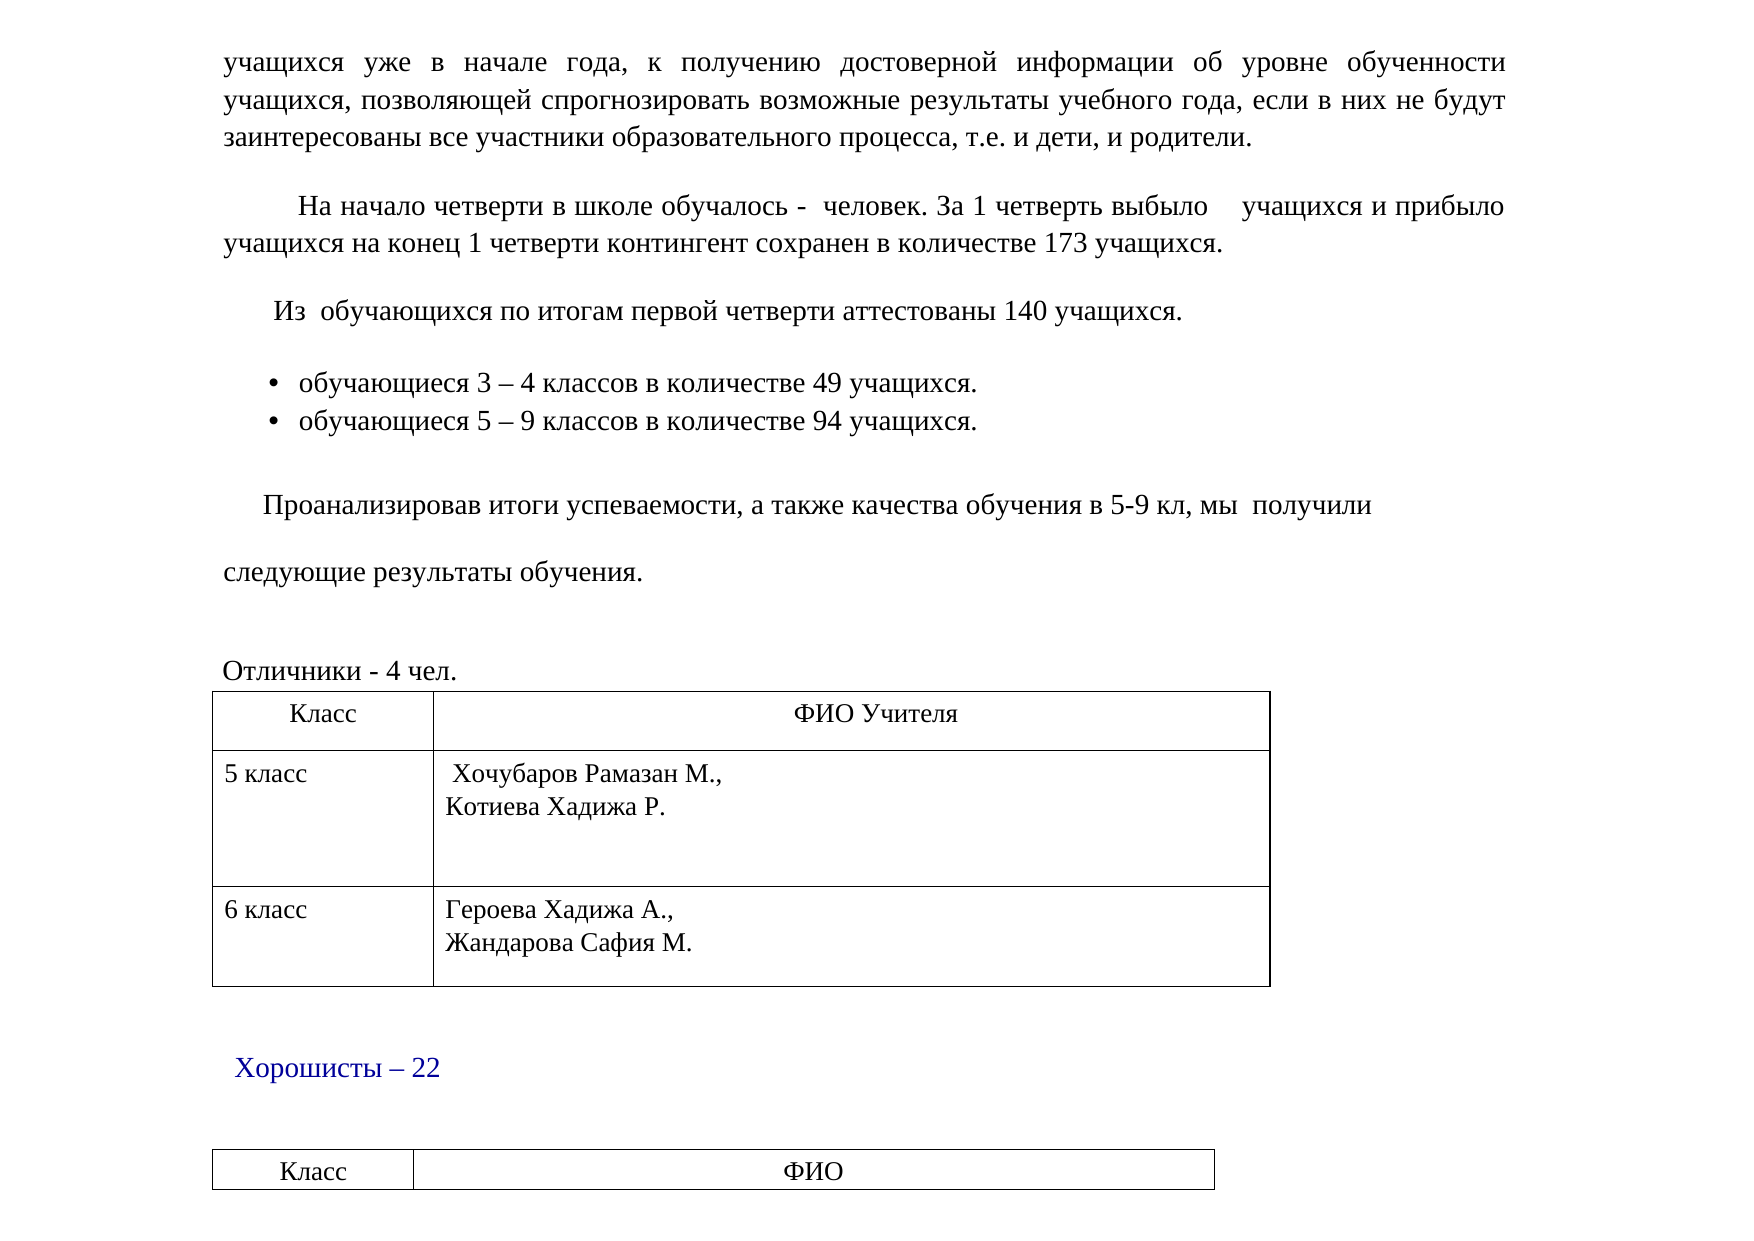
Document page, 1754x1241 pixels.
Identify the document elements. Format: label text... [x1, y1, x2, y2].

table_header Класс [213, 692, 433, 750]
table_cell Хочубаров Рамазан М., Котиева Хадижа Р. [434, 751, 792, 886]
list обучающиеся 5 – 9 классов в количестве 94 учащихся. [268, 402, 1508, 436]
text Отличники - 4 чел. [222, 653, 1508, 686]
table_header [434, 692, 792, 750]
text Из обучающихся по итогам первой четверти аттестованы 140 учащихся. [222, 293, 1508, 327]
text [222, 44, 1507, 153]
text На начало четверти в школе обучалось - человек. За 1 четверть выбыло учащихся и прибыло учащихся на конец 1 четверти контингент сохранен в количестве 173 учащихся. [222, 188, 1507, 259]
list обучающиеся 3 – 4 классов в количестве 49 учащихся. [268, 364, 1508, 398]
text Проанализировав итоги успеваемости, а также качества обучения в 5-9 кл, мы получили следующие результаты обучения. [222, 487, 1508, 588]
table_header ФИО [414, 1150, 1214, 1189]
table_cell 5 класс [213, 751, 433, 886]
table_cell [792, 887, 1269, 986]
table_cell 6 класс [213, 887, 433, 986]
table_cell [792, 751, 1269, 886]
table_cell Героева Хадижа А., Жандарова Сафия М. [434, 887, 792, 986]
table_header Класс [213, 1150, 413, 1189]
table_header ФИО Учителя [792, 692, 1269, 750]
text Хорошисты – 22 [234, 1050, 1580, 1083]
